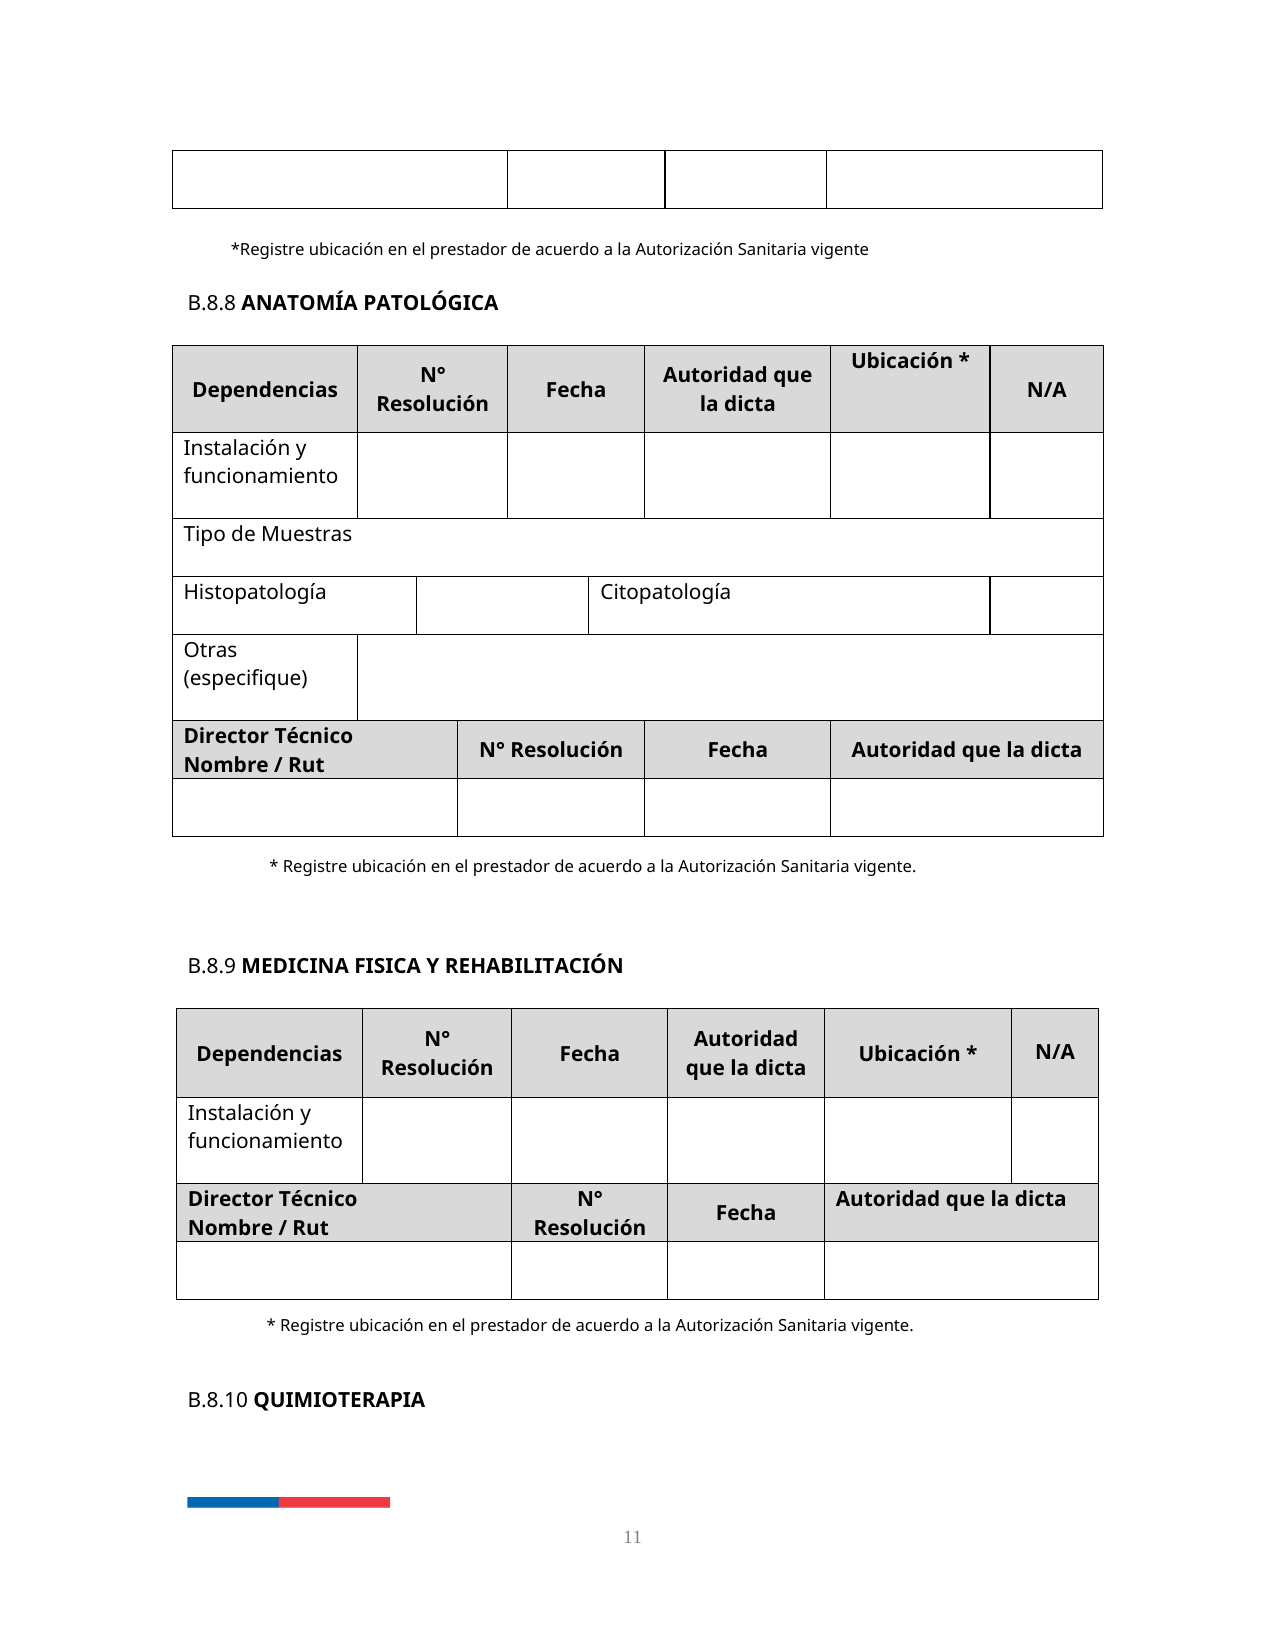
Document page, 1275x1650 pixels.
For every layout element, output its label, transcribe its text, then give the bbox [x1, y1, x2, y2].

table_cell [645, 779, 830, 836]
table_cell [825, 1098, 1011, 1183]
table_header Dependencias [177, 1009, 362, 1097]
table_cell [173, 779, 457, 836]
table_cell [991, 433, 1103, 518]
table_header N° Resolución [363, 1009, 511, 1097]
table_cell [363, 1098, 511, 1183]
table_header N° Resolución [358, 346, 507, 432]
table_cell Director Técnico Nombre / Rut [177, 1184, 511, 1241]
table_cell [508, 151, 664, 208]
table_header Ubicación * [825, 1009, 1011, 1097]
table_cell Fecha [645, 721, 830, 778]
table_cell [417, 577, 588, 634]
table_cell [512, 1242, 667, 1299]
table_cell Autoridad que la dicta [831, 721, 1103, 778]
table_cell [831, 779, 1103, 836]
text B.8.8 ANATOMÍA PATOLÓGICA [187, 288, 1088, 317]
table_header Fecha [512, 1009, 667, 1097]
table_cell [358, 635, 1103, 720]
table_cell [512, 1098, 667, 1183]
picture [187, 1497, 391, 1508]
table_cell [827, 151, 1102, 208]
table_cell [668, 1098, 824, 1183]
table_cell [991, 577, 1103, 634]
table_header N/A [991, 346, 1103, 432]
table_cell Instalación y funcionamiento [177, 1098, 362, 1183]
table_cell [831, 433, 989, 518]
table_cell N° Resolución [512, 1184, 667, 1241]
table_cell Fecha [668, 1184, 824, 1241]
table_header Dependencias [173, 346, 357, 432]
table_header Ubicación * [831, 346, 989, 432]
table_cell Citopatología [589, 577, 989, 634]
table_cell [177, 1242, 511, 1299]
table_cell [458, 779, 644, 836]
text B.8.10 QUIMIOTERAPIA [187, 1386, 1088, 1414]
table_cell [668, 1242, 824, 1299]
table_cell Otras (especifique) [173, 635, 357, 720]
text B.8.9 MEDICINA FISICA Y REHABILITACIÓN [187, 951, 1088, 979]
table_cell [358, 433, 507, 518]
table_cell Instalación y funcionamiento [173, 433, 357, 518]
table_cell N° Resolución [458, 721, 644, 778]
table_cell [1012, 1098, 1098, 1183]
table_header Autoridad que la dicta [668, 1009, 824, 1097]
table_header N/A [1012, 1009, 1098, 1097]
table_cell Histopatología [173, 577, 416, 634]
table_cell [666, 151, 826, 208]
table_header Fecha [508, 346, 644, 432]
table_cell [508, 433, 644, 518]
table_cell Autoridad que la dicta [825, 1184, 1098, 1241]
table_cell [825, 1242, 1098, 1299]
table_cell [645, 433, 830, 518]
table_header Autoridad que la dicta [645, 346, 830, 432]
table_cell [173, 151, 507, 208]
table_cell Director Técnico Nombre / Rut [173, 721, 457, 778]
text *Registre ubicación en el prestador de acuerdo a la Autorización Sanitaria vigente [187, 237, 1094, 260]
table_cell Tipo de Muestras [173, 519, 1103, 576]
